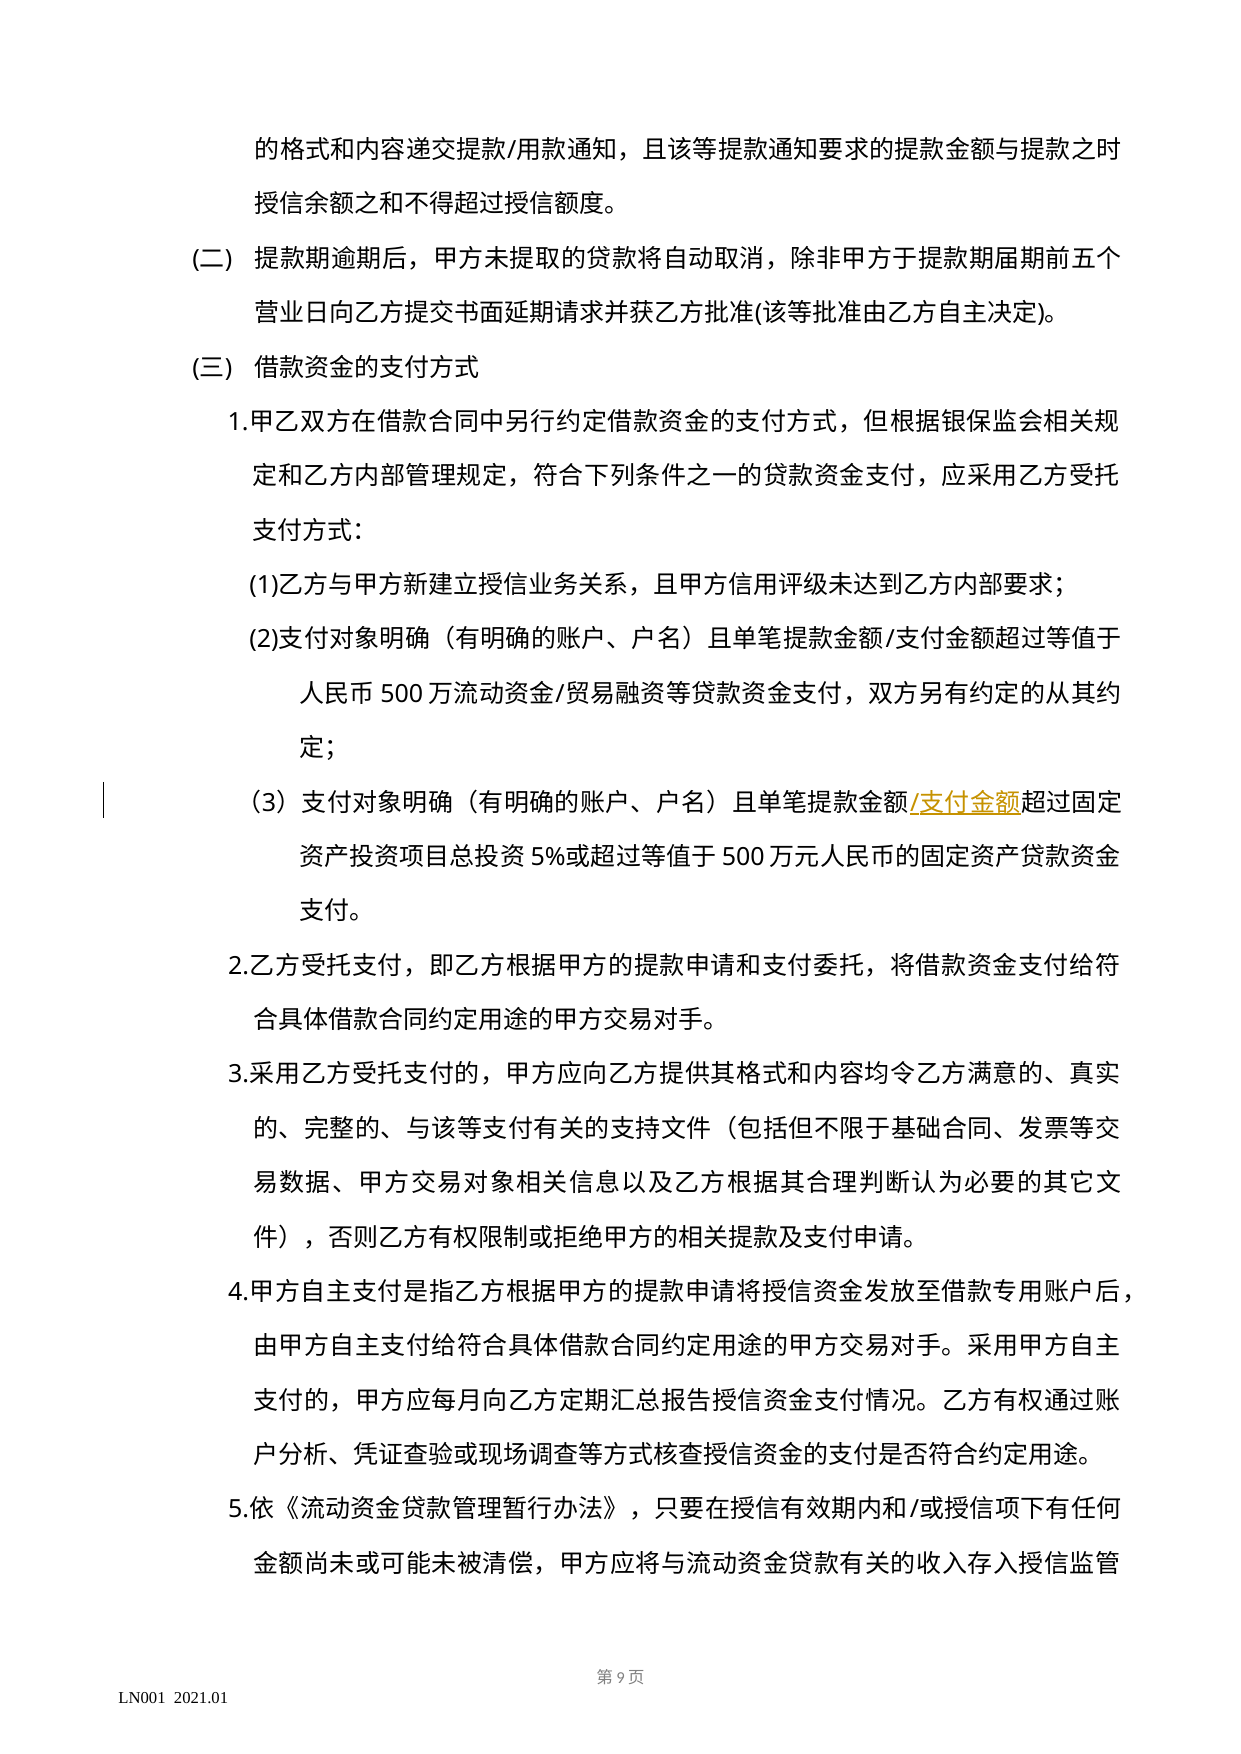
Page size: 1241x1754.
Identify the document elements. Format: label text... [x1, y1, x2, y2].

text 4.甲方自主支付是指乙方根据甲方的提款申请将授信资金发放至借款专用账户后，由甲方自主支付给符合具体借款合同约定用途的甲方交易对手。采用甲方自主支付的，甲方应每月向乙方定期汇总报告授信资金支付情况。乙方有权通过账户分析、凭证查验或现场调查等方式核查授信资金的支付是否符合约定用途。 [228, 1271, 1122, 1471]
text （3）支付对象明确（有明确的账户、户名）且单笔提款金额超过固定资产投资项目总投资5%或超过等值于500万元人民币的固定资产贷款资金支付。 [236, 782, 1122, 927]
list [192, 129, 1122, 220]
text 1.甲乙双方在借款合同中另行约定借款资金的支付方式，但根据银保监会相关规定和乙方内部管理规定，符合下列条件之一的贷款资金支付，应采用乙方受托支付方式： [227, 401, 1122, 546]
list 提款期逾期后，甲方未提取的贷款将自动取消，除非甲方于提款期届期前五个营业日向乙方提交书面延期请求并获乙方批准(该等批准由乙方自主决定)。 [192, 238, 1122, 329]
text (1)乙方与甲方新建立授信业务关系，且甲方信用评级未达到乙方内部要求； [249, 564, 1122, 601]
text 3.采用乙方受托支付的，甲方应向乙方提供其格式和内容均令乙方满意的、真实的、完整的、与该等支付有关的支持文件（包括但不限于基础合同、发票等交易数据、甲方交易对象相关信息以及乙方根据其合理判断认为必要的其它文件），否则乙方有权限制或拒绝甲方的相关提款及支付申请。 [228, 1054, 1122, 1253]
text 2.乙方受托支付，即乙方根据甲方的提款申请和支付委托，将借款资金支付给符合具体借款合同约定用途的甲方交易对手。 [228, 945, 1122, 1036]
list 借款资金的支付方式 [192, 347, 1122, 383]
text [228, 1489, 1122, 1579]
text (2)支付对象明确（有明确的账户、户名）且单笔提款金额/支付金额超过等值于人民币500万流动资金/贸易融资等贷款资金支付，双方另有约定的从其约定； [249, 619, 1122, 764]
